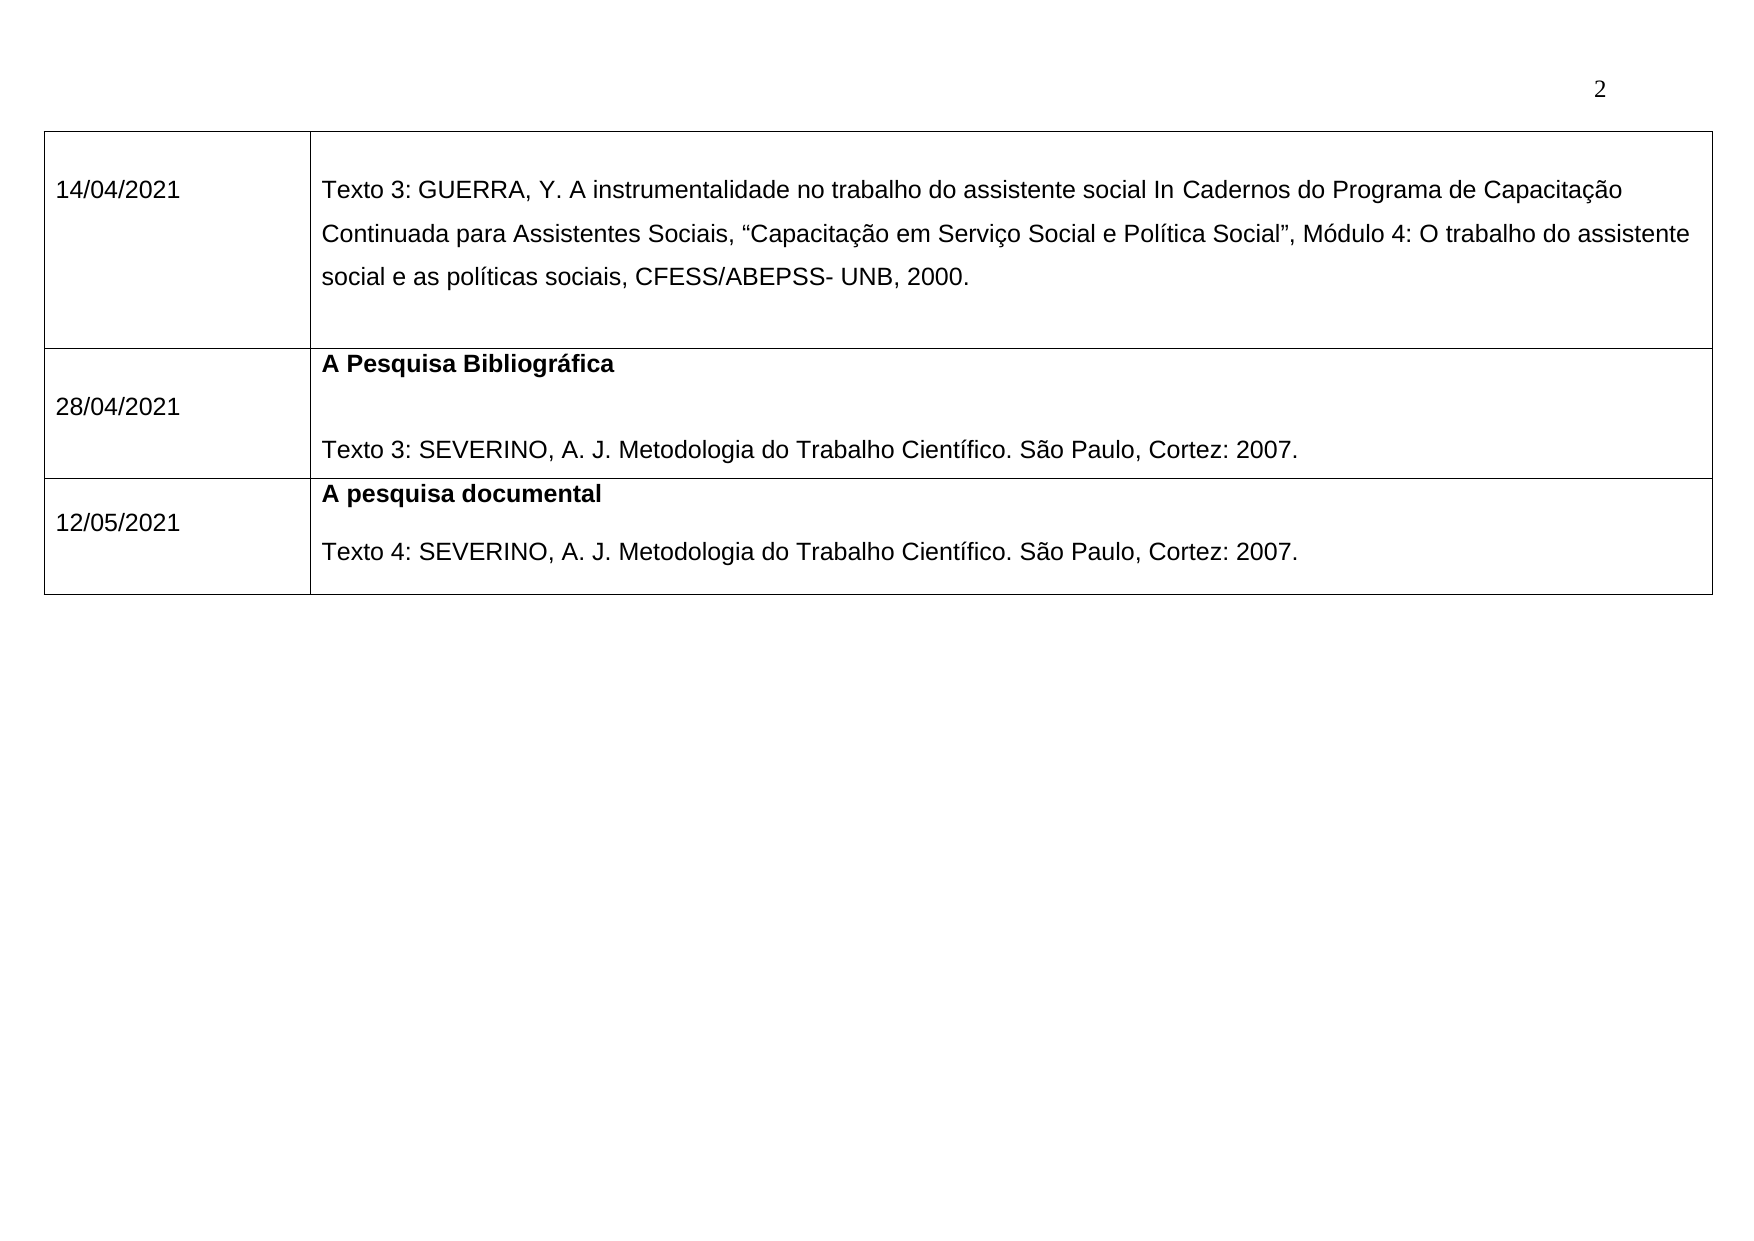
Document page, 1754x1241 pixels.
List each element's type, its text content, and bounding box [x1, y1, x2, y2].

table_cell 14/04/2021 [45, 132, 310, 348]
table_cell A Pesquisa Bibliográfica Texto 3: SEVERINO, A. J. Metodologia do Trabalho Científico. São Paulo, Cortez: 2007. [311, 349, 1712, 478]
table_cell Texto 3: GUERRA, Y. A instrumentalidade no trabalho do assistente social In Cadernos do Programa de Capacitação Continuada para Assistentes Sociais, “Capacitação em Serviço Social e Política Social”, Módulo 4: O trabalho do assistente social e as políticas sociais, CFESS/ABEPSS- UNB, 2000. [311, 132, 1712, 348]
table_cell 28/04/2021 [45, 349, 310, 478]
table_cell A pesquisa documental Texto 4: SEVERINO, A. J. Metodologia do Trabalho Científico. São Paulo, Cortez: 2007. [311, 479, 1712, 594]
table_cell 12/05/2021 [45, 479, 310, 594]
